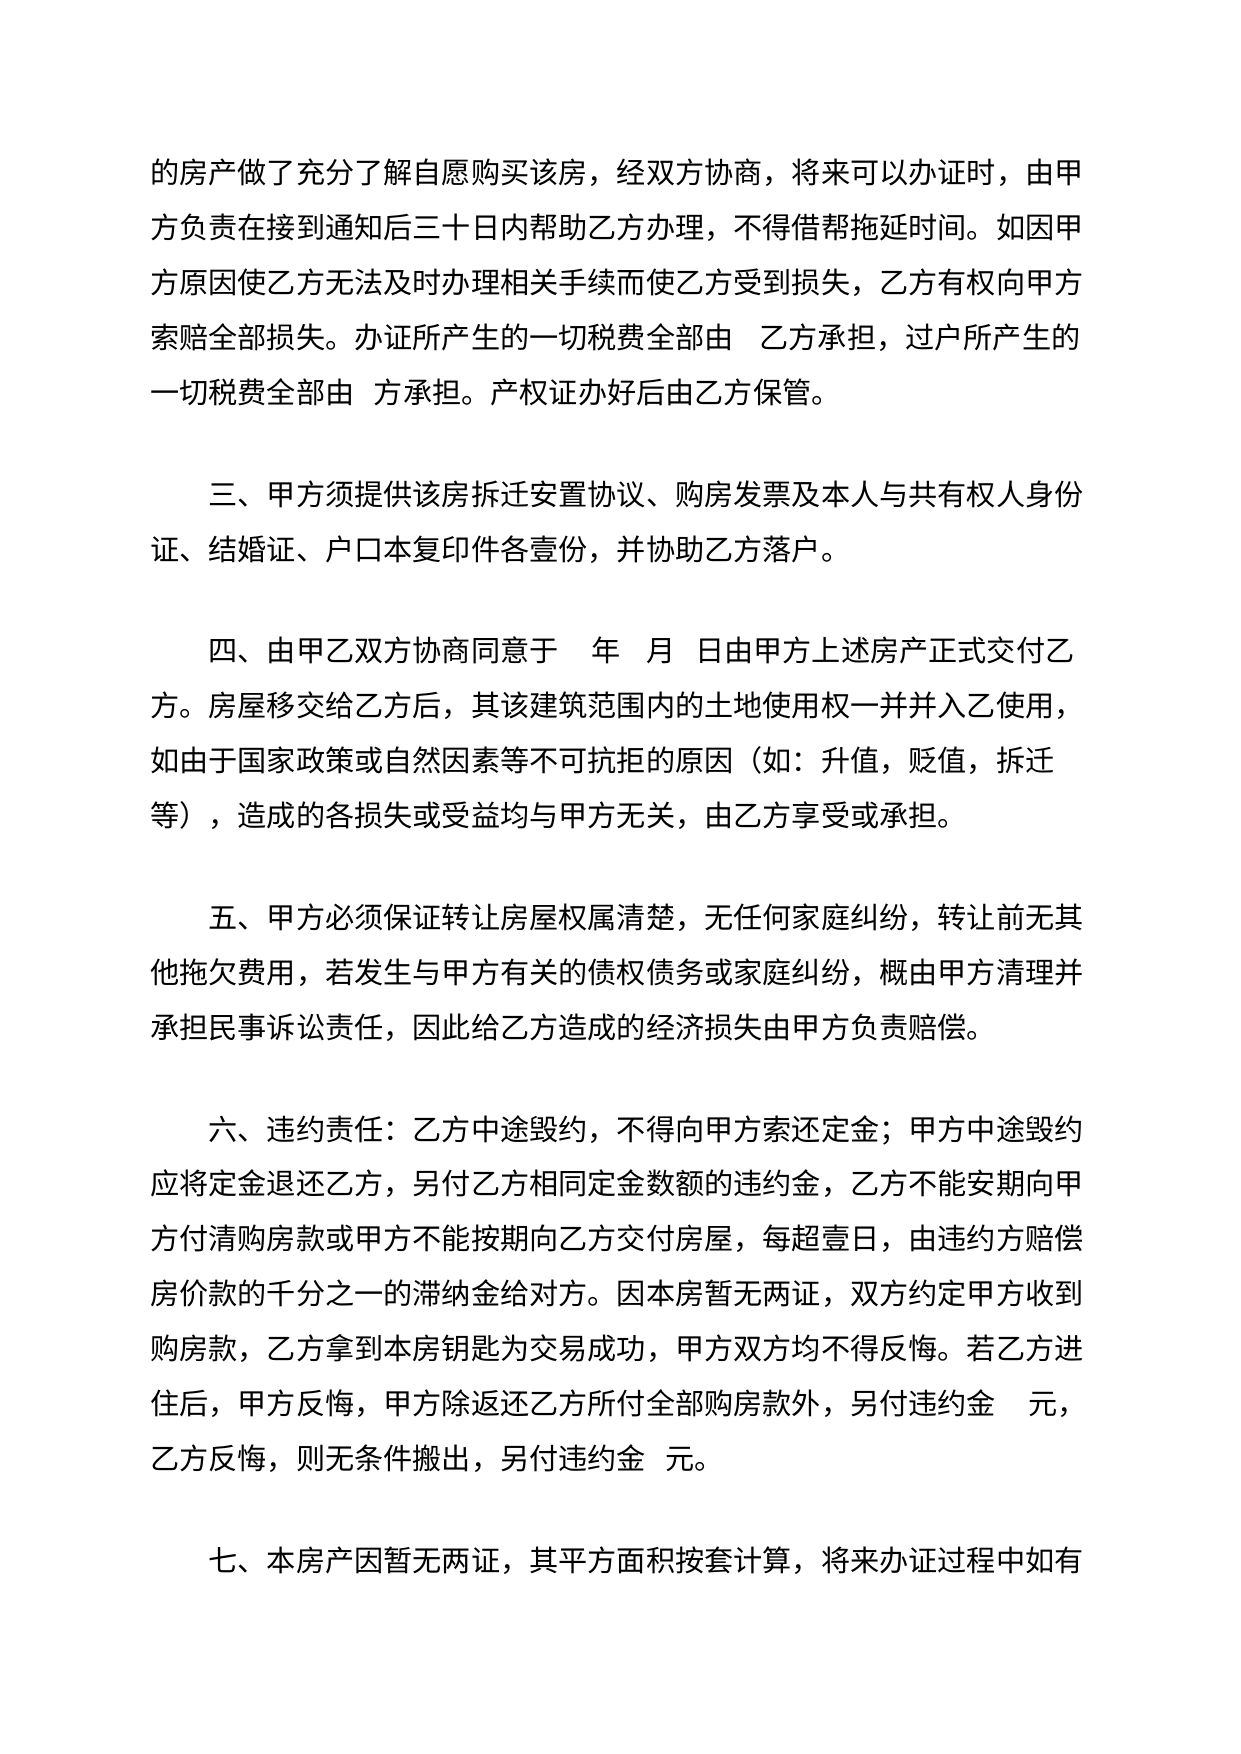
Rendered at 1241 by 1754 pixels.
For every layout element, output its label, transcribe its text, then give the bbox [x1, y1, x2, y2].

text 三、甲方须提供该房拆迁安置协议、购房发票及本人与共有权人身份证、结婚证、户口本复印件各壹份，并协助乙方落户。 [150, 471, 1090, 568]
text 六、违约责任：乙方中途毁约，不得向甲方索还定金；甲方中途毁约应将定金退还乙方，另付乙方相同定金数额的违约金，乙方不能安期向甲方付清购房款或甲方不能按期向乙方交付房屋，每超壹日，由违约方赔偿房价款的千分之一的滞纳金给对方。因本房暂无两证，双方约定甲方收到购房款，乙方拿到本房钥匙为交易成功，甲方双方均不得反悔。若乙方进住后，甲方反悔，甲方除返还乙方所付全部购房款外，另付违约金 元，乙方反悔，则无条件搬出，另付违约金 元。 [150, 1106, 1090, 1478]
text 五、甲方必须保证转让房屋权属清楚，无任何家庭纠纷，转让前无其他拖欠费用，若发生与甲方有关的债权债务或家庭纠纷，概由甲方清理并承担民事诉讼责任，因此给乙方造成的经济损失由甲方负责赔偿。 [150, 894, 1090, 1047]
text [150, 1537, 1090, 1579]
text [150, 150, 1090, 412]
text 四、由甲乙双方协商同意于 年 月 日由甲方上述房产正式交付乙方。房屋移交给乙方后，其该建筑范围内的土地使用权一并并入乙使用，如由于国家政策或自然因素等不可抗拒的原因（如：升值，贬值，拆迁等），造成的各损失或受益均与甲方无关，由乙方享受或承担。 [150, 628, 1090, 835]
